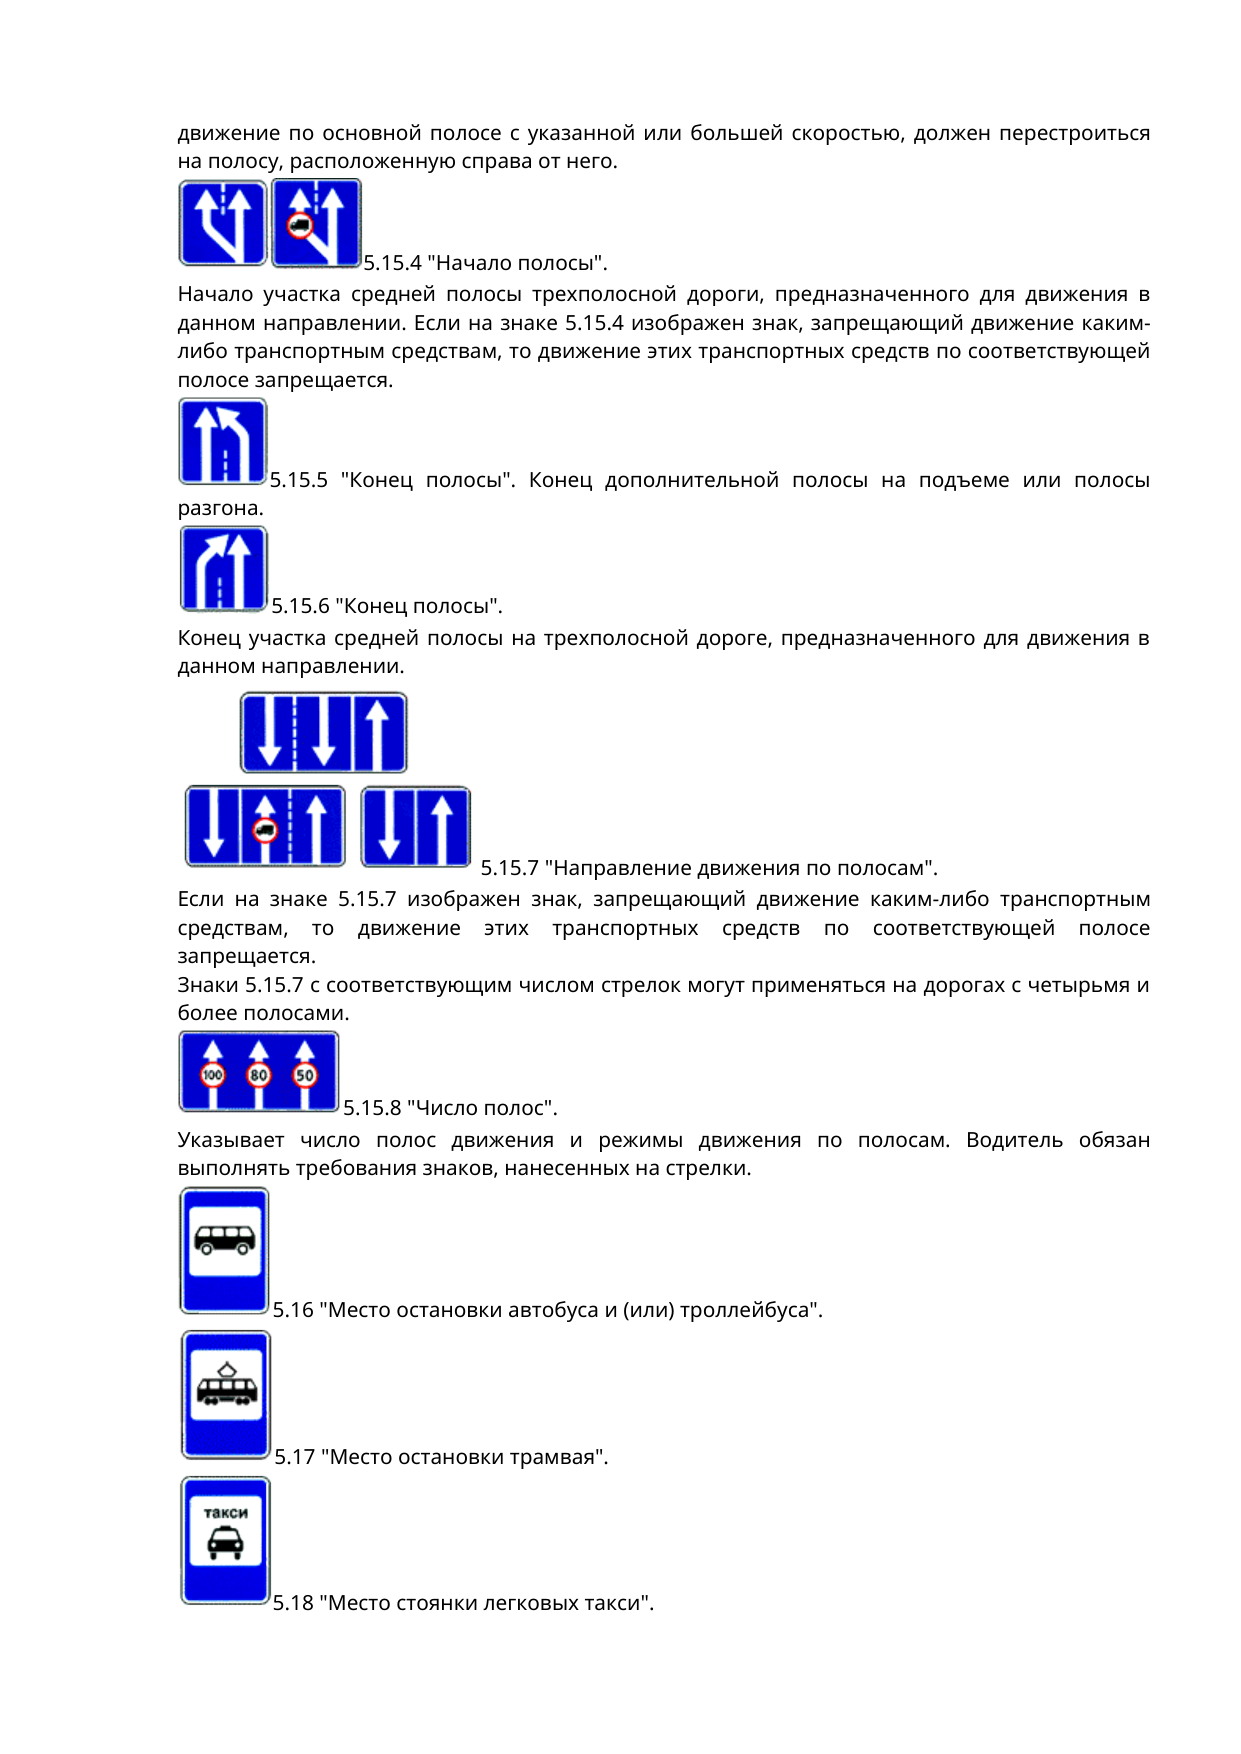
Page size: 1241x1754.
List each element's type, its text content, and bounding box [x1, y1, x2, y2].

text 5.16 "Место остановки автобуса и (или) троллейбуса". [177, 1185, 1152, 1324]
picture [177, 178, 364, 271]
picture [177, 396, 270, 487]
picture [177, 1327, 274, 1465]
text 5.15.6 "Конец полосы". [177, 525, 1152, 620]
picture [177, 1185, 273, 1318]
text 5.17 "Место остановки трамвая". [177, 1327, 1152, 1471]
text 5.15.5 "Конец полосы". Конец дополнительной полосы на подъеме или полосы разгона. [177, 396, 1152, 522]
text 5.15.8 "Число полос". [177, 1030, 1152, 1122]
text 5.15.4 "Начало полосы". [177, 178, 1152, 276]
text 5.18 "Место стоянки легковых такси". [177, 1474, 1152, 1616]
picture [177, 524, 271, 614]
text Конец участка средней полосы на трехполосной дороге, предназначенного для движения в данном направлении. [177, 623, 1152, 680]
picture [177, 683, 481, 876]
text Начало участка средней полосы трехполосной дороги, предназначенного для движения в данном направлении. Если на знаке 5.15.4 изображен знак, запрещающий движение каким-либо транспортным средствам, то движение этих транспортных средств по соответствующей полосе запрещается. [177, 279, 1152, 393]
text Указывает число полос движения и режимы движения по полосам. Водитель обязан выполнять требования знаков, нанесенных на стрелки. [177, 1125, 1152, 1182]
picture [177, 1030, 343, 1116]
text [177, 118, 1152, 175]
text Если на знаке 5.15.7 изображен знак, запрещающий движение каким-либо транспортным средствам, то движение этих транспортных средств по соответствующей полосе запрещается. Знаки 5.15.7 с соответствующим числом стрелок могут применяться на дорогах с четырьмя и более полосами. [177, 884, 1152, 1027]
picture [177, 1473, 273, 1610]
